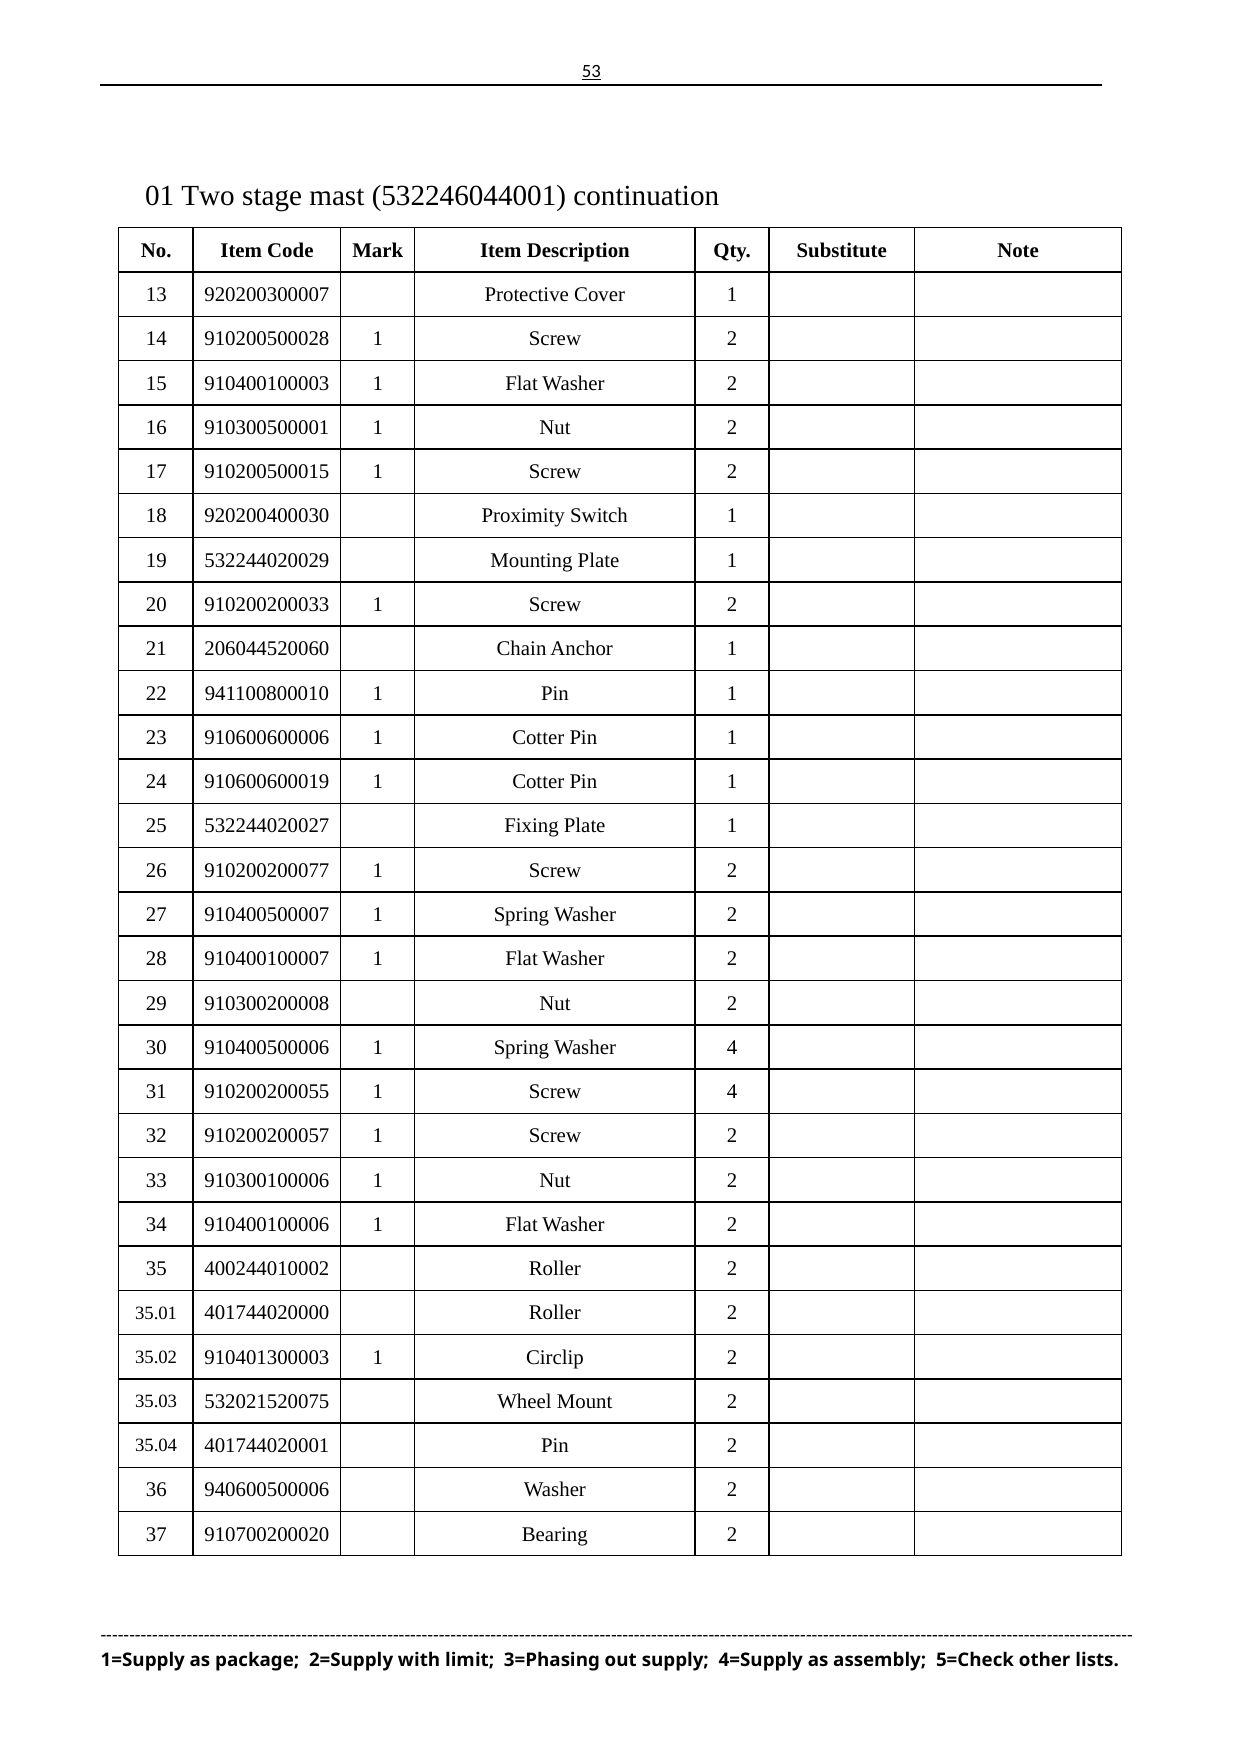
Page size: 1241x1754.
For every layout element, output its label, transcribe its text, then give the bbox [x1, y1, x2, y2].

table_cell Bearing [415, 1512, 694, 1555]
table_cell Flat Washer [415, 1203, 694, 1245]
table_cell [341, 627, 414, 670]
table_cell 2 [696, 1424, 768, 1467]
table_cell [915, 361, 1121, 404]
table_cell 2 [696, 1291, 768, 1334]
table_cell [915, 1158, 1121, 1201]
table_cell [770, 848, 914, 891]
table_cell Screw [415, 317, 694, 360]
table_cell 532244020029 [194, 538, 340, 581]
table_cell 28 [119, 937, 192, 979]
table_cell 35 [119, 1247, 192, 1289]
table_cell 14 [119, 317, 192, 360]
table_cell 910300100006 [194, 1158, 340, 1201]
table_cell 910200200055 [194, 1070, 340, 1112]
table_cell 910400100003 [194, 361, 340, 404]
table_cell 2 [696, 1512, 768, 1555]
table_cell 1 [341, 1070, 414, 1112]
table_cell 1 [341, 937, 414, 979]
table_cell [770, 494, 914, 537]
table_header Note [915, 228, 1121, 271]
table_cell [915, 1380, 1121, 1422]
table_cell 910700200020 [194, 1512, 340, 1555]
table_cell [770, 1247, 914, 1289]
table_cell [915, 981, 1121, 1024]
table_cell [770, 1424, 914, 1467]
table_cell 35.04 [119, 1424, 192, 1467]
table_cell 21 [119, 627, 192, 670]
table_cell [341, 981, 414, 1024]
table_cell 4 [696, 1070, 768, 1112]
table_cell Nut [415, 1158, 694, 1201]
table_cell Screw [415, 1070, 694, 1112]
table_cell [341, 1380, 414, 1422]
table_cell 18 [119, 494, 192, 537]
table_cell 1 [341, 1203, 414, 1245]
table_cell 1 [696, 494, 768, 537]
table_cell 910400100007 [194, 937, 340, 979]
table_cell Mounting Plate [415, 538, 694, 581]
table_cell 910600600006 [194, 716, 340, 758]
table_cell 20 [119, 583, 192, 625]
table_cell [770, 406, 914, 448]
table_cell Proximity Switch [415, 494, 694, 537]
table_cell [770, 716, 914, 758]
table_cell 1 [341, 1114, 414, 1157]
table_cell 1 [696, 716, 768, 758]
table_cell [770, 538, 914, 581]
table_cell [770, 317, 914, 360]
table_cell 910200200057 [194, 1114, 340, 1157]
table_cell [770, 273, 914, 316]
table_cell 1 [341, 1335, 414, 1378]
table_cell Screw [415, 848, 694, 891]
table_cell [770, 627, 914, 670]
table_cell 910400500006 [194, 1026, 340, 1068]
table_cell [915, 848, 1121, 891]
table_cell 34 [119, 1203, 192, 1245]
table_header Qty. [696, 228, 768, 271]
table_cell Cotter Pin [415, 716, 694, 758]
table_cell [915, 716, 1121, 758]
table_cell [915, 538, 1121, 581]
table_cell [915, 1512, 1121, 1555]
table_cell [770, 1512, 914, 1555]
table_cell [915, 583, 1121, 625]
table_cell Pin [415, 1424, 694, 1467]
table_cell 1 [341, 406, 414, 448]
table_cell Roller [415, 1247, 694, 1289]
table_cell [915, 937, 1121, 979]
table_header Item Description [415, 228, 694, 271]
table_cell 401744020000 [194, 1291, 340, 1334]
table_cell 2 [696, 893, 768, 935]
table_cell [915, 1424, 1121, 1467]
table_cell 35.02 [119, 1335, 192, 1378]
table_cell 1 [696, 671, 768, 714]
table_cell Pin [415, 671, 694, 714]
table_cell [341, 273, 414, 316]
table_cell 23 [119, 716, 192, 758]
table_cell [770, 671, 914, 714]
table_cell 1 [696, 804, 768, 847]
table_cell [770, 583, 914, 625]
table_cell Spring Washer [415, 893, 694, 935]
table_cell 2 [696, 1468, 768, 1511]
table_cell 1 [341, 1158, 414, 1201]
table_cell Flat Washer [415, 361, 694, 404]
table_cell Spring Washer [415, 1026, 694, 1068]
table_cell [770, 1114, 914, 1157]
table_cell 1 [696, 627, 768, 670]
table_cell 2 [696, 406, 768, 448]
table_cell 24 [119, 760, 192, 802]
table_cell [915, 1203, 1121, 1245]
table_cell 1 [341, 671, 414, 714]
table_header Substitute [770, 228, 914, 271]
table_cell 910401300003 [194, 1335, 340, 1378]
table_cell [915, 1114, 1121, 1157]
table_cell 2 [696, 450, 768, 493]
table_cell 532244020027 [194, 804, 340, 847]
table_cell 33 [119, 1158, 192, 1201]
table_cell 27 [119, 893, 192, 935]
table_cell [770, 450, 914, 493]
table_cell Flat Washer [415, 937, 694, 979]
table_cell 910600600019 [194, 760, 340, 802]
table_cell 30 [119, 1026, 192, 1068]
table_cell [341, 1512, 414, 1555]
table_cell 2 [696, 1158, 768, 1201]
table_cell 920200400030 [194, 494, 340, 537]
table_cell [915, 273, 1121, 316]
table_cell 2 [696, 1247, 768, 1289]
table_cell [770, 1468, 914, 1511]
table_cell 910300500001 [194, 406, 340, 448]
table_cell [770, 1158, 914, 1201]
table_cell 910300200008 [194, 981, 340, 1024]
table_cell 31 [119, 1070, 192, 1112]
table_cell [770, 1335, 914, 1378]
table_cell 941100800010 [194, 671, 340, 714]
table_cell 2 [696, 583, 768, 625]
table_cell [915, 671, 1121, 714]
table_cell 2 [696, 361, 768, 404]
table_cell [341, 804, 414, 847]
table_cell Chain Anchor [415, 627, 694, 670]
table_cell 15 [119, 361, 192, 404]
table_cell 22 [119, 671, 192, 714]
table_cell 532021520075 [194, 1380, 340, 1422]
table_cell [770, 361, 914, 404]
table_cell Nut [415, 981, 694, 1024]
table_cell 32 [119, 1114, 192, 1157]
table_cell Roller [415, 1291, 694, 1334]
table_cell 920200300007 [194, 273, 340, 316]
table_cell 35.03 [119, 1380, 192, 1422]
table_cell 35.01 [119, 1291, 192, 1334]
table_cell [915, 760, 1121, 802]
table_cell 1 [696, 273, 768, 316]
table_cell [915, 494, 1121, 537]
table_cell 2 [696, 981, 768, 1024]
table_cell 1 [341, 716, 414, 758]
table_cell 2 [696, 1114, 768, 1157]
table_cell [915, 1291, 1121, 1334]
table_cell [770, 1203, 914, 1245]
table_cell Fixing Plate [415, 804, 694, 847]
table_cell [915, 804, 1121, 847]
table_cell [915, 1070, 1121, 1112]
table_cell 4 [696, 1026, 768, 1068]
table_cell 1 [696, 760, 768, 802]
table_cell [341, 538, 414, 581]
table_cell [341, 494, 414, 537]
table_cell 13 [119, 273, 192, 316]
table_cell 17 [119, 450, 192, 493]
table_cell 1 [341, 450, 414, 493]
table_cell 19 [119, 538, 192, 581]
table_cell [915, 1468, 1121, 1511]
table_cell Nut [415, 406, 694, 448]
table_cell [915, 627, 1121, 670]
table_cell [770, 1070, 914, 1112]
table_cell Circlip [415, 1335, 694, 1378]
table_cell [915, 317, 1121, 360]
table_cell 2 [696, 848, 768, 891]
table_cell 910200500028 [194, 317, 340, 360]
table_cell 1 [341, 317, 414, 360]
table_cell 1 [341, 760, 414, 802]
table_cell 16 [119, 406, 192, 448]
table_cell [770, 760, 914, 802]
table_cell 1 [341, 1026, 414, 1068]
table_cell Cotter Pin [415, 760, 694, 802]
table_cell [770, 804, 914, 847]
table_cell 206044520060 [194, 627, 340, 670]
table_cell 37 [119, 1512, 192, 1555]
table_cell 36 [119, 1468, 192, 1511]
table_cell 1 [341, 893, 414, 935]
table_cell 29 [119, 981, 192, 1024]
table_cell [770, 1380, 914, 1422]
table_cell 2 [696, 317, 768, 360]
table_cell 400244010002 [194, 1247, 340, 1289]
table_cell 910200200077 [194, 848, 340, 891]
table_cell 25 [119, 804, 192, 847]
table_cell 2 [696, 1335, 768, 1378]
table_header No. [119, 228, 192, 271]
table_cell Screw [415, 450, 694, 493]
table_cell 2 [696, 1380, 768, 1422]
table_cell Protective Cover [415, 273, 694, 316]
table_cell [770, 1026, 914, 1068]
table_cell Screw [415, 583, 694, 625]
text 01 Two stage mast (532246044001) continuation [100, 162, 1140, 227]
table_cell 910400100006 [194, 1203, 340, 1245]
table_header Item Code [194, 228, 340, 271]
table_cell [915, 1026, 1121, 1068]
table_cell 26 [119, 848, 192, 891]
table_cell 910200500015 [194, 450, 340, 493]
table_cell Screw [415, 1114, 694, 1157]
table_cell 910400500007 [194, 893, 340, 935]
table_cell Wheel Mount [415, 1380, 694, 1422]
table_cell [915, 893, 1121, 935]
table_cell [915, 406, 1121, 448]
table_cell [341, 1291, 414, 1334]
table_cell [341, 1468, 414, 1511]
table_cell 940600500006 [194, 1468, 340, 1511]
table_cell 2 [696, 1203, 768, 1245]
table_cell 1 [341, 361, 414, 404]
table_cell [915, 450, 1121, 493]
table_cell [915, 1335, 1121, 1378]
table_cell 910200200033 [194, 583, 340, 625]
table_cell [341, 1424, 414, 1467]
table_cell [770, 893, 914, 935]
table_cell 401744020001 [194, 1424, 340, 1467]
table_cell 2 [696, 937, 768, 979]
table_cell 1 [341, 583, 414, 625]
table_cell [770, 937, 914, 979]
table_cell Washer [415, 1468, 694, 1511]
table_cell 1 [696, 538, 768, 581]
table_cell [341, 1247, 414, 1289]
table_header Mark [341, 228, 414, 271]
table_cell 1 [341, 848, 414, 891]
table_cell [770, 1291, 914, 1334]
table_cell [915, 1247, 1121, 1289]
table_cell [770, 981, 914, 1024]
